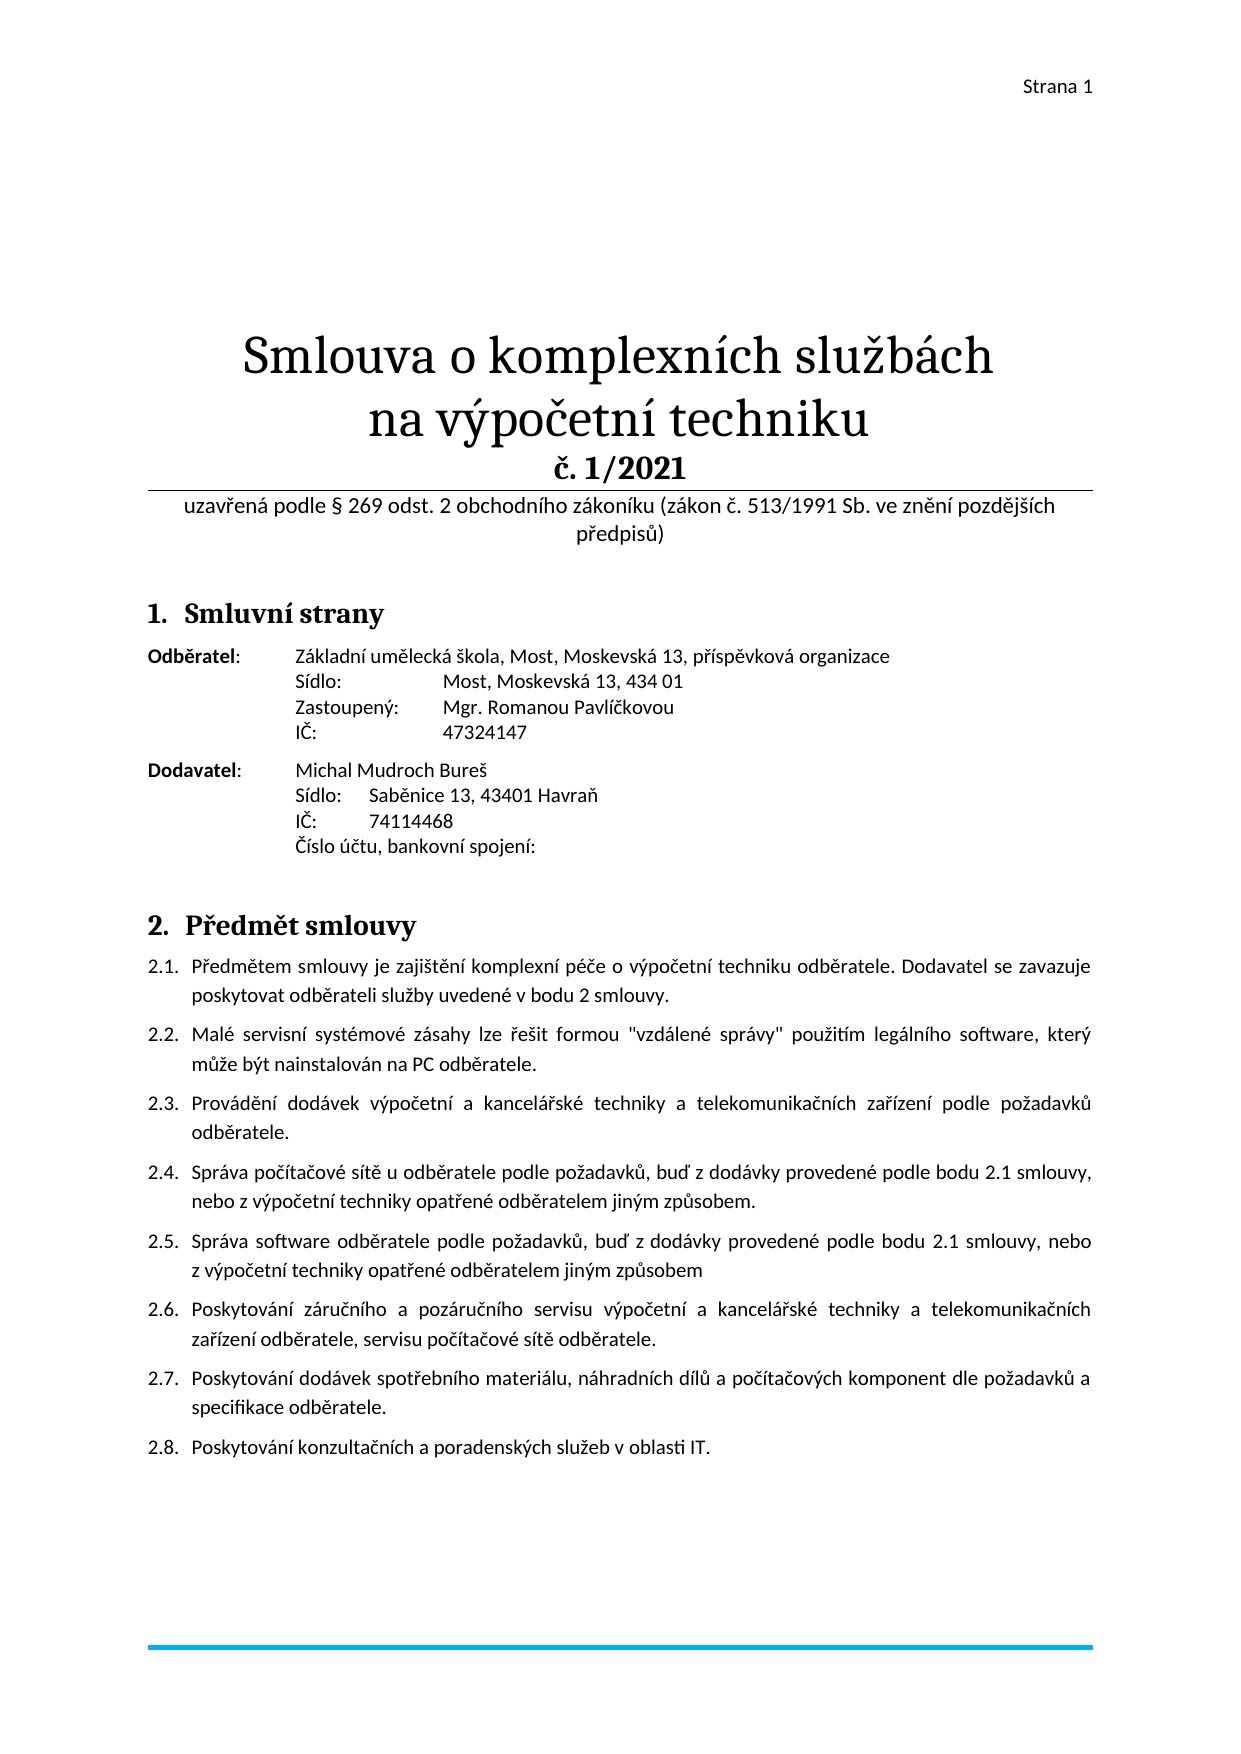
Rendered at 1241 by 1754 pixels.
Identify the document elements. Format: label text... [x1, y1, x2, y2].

list Poskytování záručního a pozáručního servisu výpočetní a kancelářské techniky a telekomunikačních zařízení odběratele, servisu počítačové sítě odběratele. [148, 1297, 1093, 1351]
subtitle Smluvní strany [148, 597, 1093, 631]
list Malé servisní systémové zásahy lze řešit formou "vzdálené správy" použitím legálního software, který může být nainstalován na PC odběratele. [148, 1022, 1093, 1076]
list Poskytování konzultačních a poradenských služeb v oblasti IT. [148, 1434, 1093, 1459]
list Předmětem smlouvy je zajištění komplexní péče o výpočetní techniku odběratele. Dodavatel se zavazuje poskytovat odběrateli služby uvedené v bodu 2 smlouvy. [148, 953, 1093, 1007]
title Smlouva o komplexních službách na výpočetní techniku č. 1/2021 [148, 325, 1093, 490]
text uzavřená podle § 269 odst. 2 obchodního zákoníku (zákon č. 513/1991 Sb. ve znění pozdějších předpisů) [148, 491, 1093, 547]
text Dodavatel: Michal Mudroch Bureš Sídlo: Saběnice 13, 43401 Havraň IČ: 74114468 Číslo účtu, bankovní spojení: [148, 757, 1093, 859]
list Provádění dodávek výpočetní a kancelářské techniky a telekomunikačních zařízení podle požadavků odběratele. [148, 1090, 1093, 1145]
text Odběratel: Základní umělecká škola, Most, Moskevská 13, příspěvková organizace Sídlo: Most, Moskevská 13, 434 01 Zastoupený: Mgr. Romanou Pavlíčkovou IČ: 47324147 [148, 643, 1093, 745]
list Poskytování dodávek spotřebního materiálu, náhradních dílů a počítačových komponent dle požadavků a specifikace odběratele. [148, 1365, 1093, 1420]
list Správa software odběratele podle požadavků, buď z dodávky provedené podle bodu 2.1 smlouvy, nebo z výpočetní techniky opatřené odběratelem jiným způsobem [148, 1228, 1093, 1282]
list Správa počítačové sítě u odběratele podle požadavků, buď z dodávky provedené podle bodu 2.1 smlouvy, nebo z výpočetní techniky opatřené odběratelem jiným způsobem. [148, 1159, 1093, 1214]
subtitle Předmět smlouvy [148, 909, 1093, 942]
